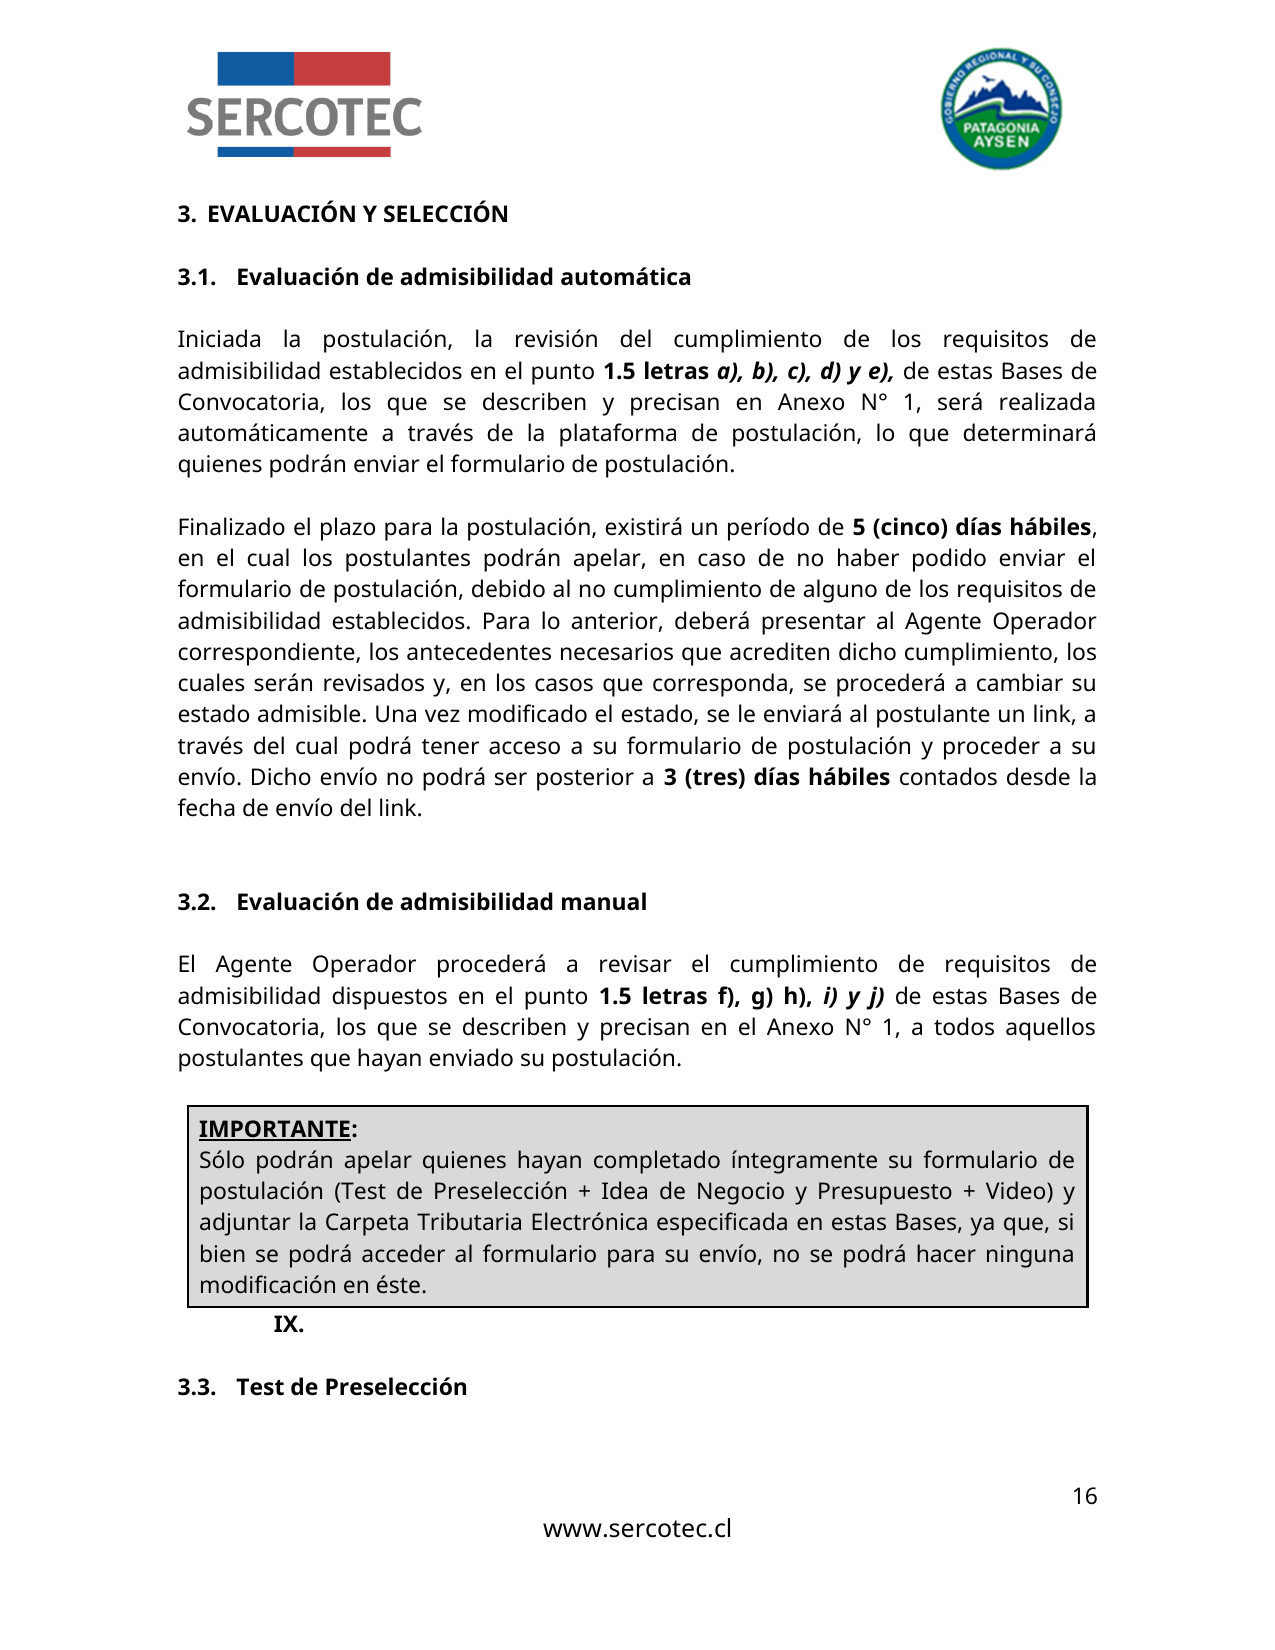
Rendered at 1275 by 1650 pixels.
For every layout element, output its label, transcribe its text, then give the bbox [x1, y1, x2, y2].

table_header IMPORTANTE: Sólo podrán apelar quienes hayan completado íntegramente su formulario de postulación (Test de Preselección + Idea de Negocio y Presupuesto + Video) y adjuntar la Carpeta Tributaria Electrónica especificada en estas Bases, ya que, si bien se podrá acceder al formulario para su envío, no se podrá hacer ninguna modificación en éste. [189, 1107, 1086, 1306]
subtitle Evaluación de admisibilidad manual [177, 886, 1098, 917]
picture [177, 44, 433, 167]
subtitle Test de Preselección [177, 1371, 1098, 1402]
subtitle Evaluación de admisibilidad automática [177, 261, 1098, 292]
text Finalizado el plazo para la postulación, existirá un período de 5 (cinco) días hábiles, en el cual los postulantes podrán apelar, en caso de no haber podido enviar el formulario de postulación, debido al no cumplimiento de alguno de los requisitos de admisibilidad establecidos. Para lo anterior, deberá presentar al Agente Operador correspondiente, los antecedentes necesarios que acrediten dicho cumplimiento, los cuales serán revisados y, en los casos que corresponda, se procederá a cambiar su estado admisible. Una vez modificado el estado, se le enviará al postulante un link, a través del cual podrá tener acceso a su formulario de postulación y proceder a su envío. Dicho envío no podrá ser posterior a 3 (tres) días hábiles contados desde la fecha de envío del link. [177, 511, 1098, 823]
text Iniciada la postulación, la revisión del cumplimiento de los requisitos de admisibilidad establecidos en el punto 1.5 letras a), b), c), d) y e), de estas Bases de Convocatoria, los que se describen y precisan en Anexo N° 1, será realizada automáticamente a través de la plataforma de postulación, lo que determinará quienes podrán enviar el formulario de postulación. [177, 323, 1098, 479]
text El Agente Operador procederá a revisar el cumplimiento de requisitos de admisibilidad dispuestos en el punto 1.5 letras f), g) h), i) y j) de estas Bases de Convocatoria, los que se describen y precisan en el Anexo N° 1, a todos aquellos postulantes que hayan enviado su postulación. [177, 948, 1098, 1073]
picture [917, 24, 1086, 194]
list EVALUACIÓN Y SELECCIÓN [177, 198, 1098, 229]
